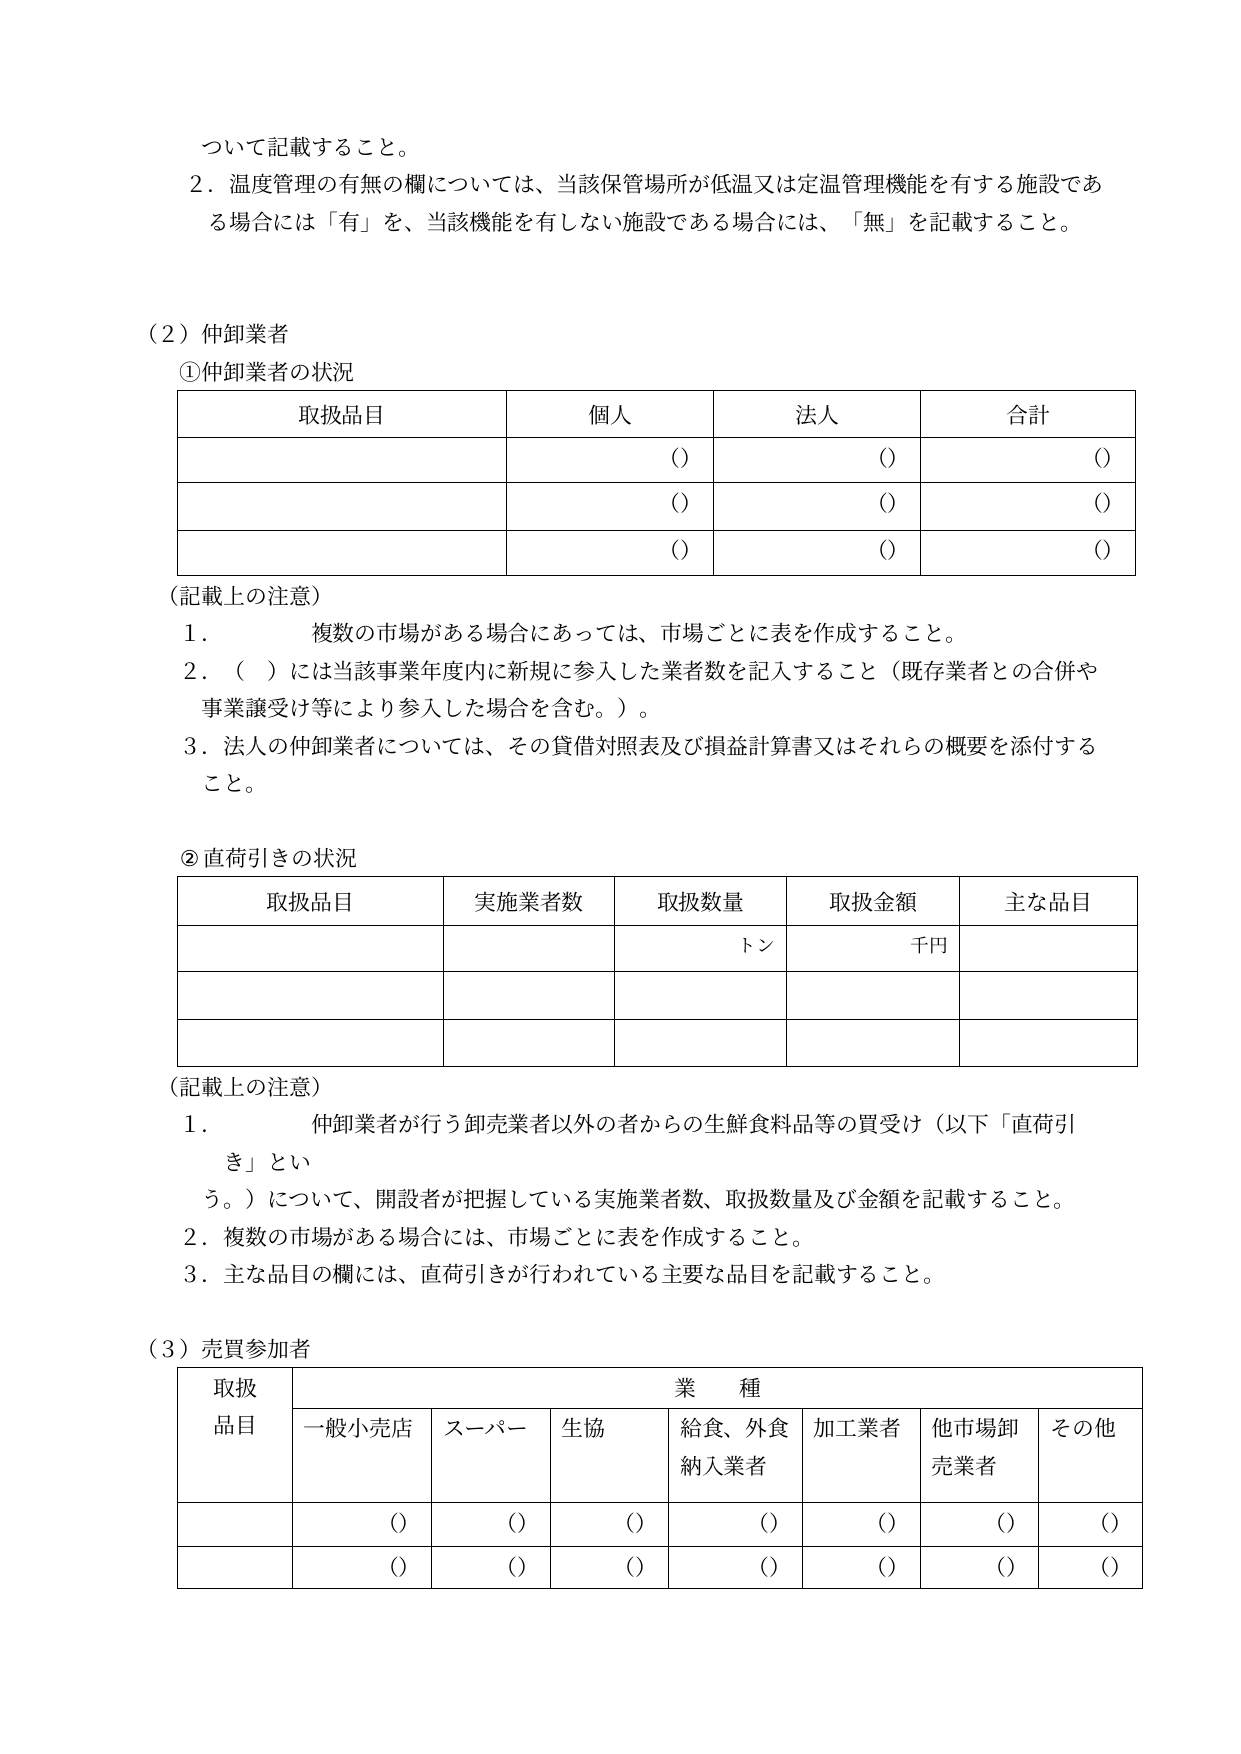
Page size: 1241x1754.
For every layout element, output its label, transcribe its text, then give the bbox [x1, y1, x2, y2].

table_cell （） [803, 1547, 920, 1588]
list 複数の市場がある場合にあっては、市場ごとに表を作成すること。 [179, 614, 1104, 651]
table_cell （） [803, 1503, 920, 1546]
text （記載上の注意） [158, 576, 1104, 614]
table_cell [178, 1547, 292, 1588]
table_cell （） [1039, 1503, 1142, 1546]
table_header 主な品目 [960, 877, 1137, 924]
table_header 個人 [507, 391, 713, 437]
text ２．温度管理の有無の欄については、当該保管場所が低温又は定温管理機能を有する施設である場合には「有」を、当該機能を有しない施設である場合には、「無」を記載すること。 [185, 164, 1104, 239]
table_header 取扱品目 [178, 877, 443, 924]
table_cell [444, 972, 614, 1019]
table_cell （） [669, 1503, 802, 1546]
table_header 取扱数量 [615, 877, 786, 924]
table_header 業 種 [293, 1368, 1142, 1407]
table_cell （） [921, 1503, 1038, 1546]
table_cell [960, 1020, 1137, 1066]
table_header 合計 [921, 391, 1135, 437]
text ②直荷引きの状況 [179, 839, 1104, 876]
table_cell （） [293, 1503, 431, 1546]
table_cell （） [432, 1547, 550, 1588]
table_cell （） [714, 483, 920, 530]
table_header 取扱 品目 [178, 1368, 292, 1502]
table_cell 一般小売店 [293, 1409, 431, 1502]
table_cell （） [921, 1547, 1038, 1588]
table_cell スーパー [432, 1409, 550, 1502]
table_cell （） [551, 1547, 668, 1588]
table_cell （） [921, 483, 1135, 530]
table_cell （） [1039, 1547, 1142, 1588]
table_cell （） [507, 483, 713, 530]
table_cell [178, 531, 506, 575]
text （記載上の注意） [158, 1067, 1104, 1104]
table_cell [787, 1020, 959, 1066]
table_cell （） [921, 438, 1135, 482]
table_cell （） [432, 1503, 550, 1546]
table_cell 給食、外食納入業者 [669, 1409, 802, 1502]
table_cell [615, 972, 786, 1019]
table_cell その他 [1039, 1409, 1142, 1502]
table_cell [960, 972, 1137, 1019]
table_header 取扱品目 [178, 391, 506, 437]
table_cell [178, 483, 506, 530]
table_cell [178, 1503, 292, 1546]
table_cell （） [507, 438, 713, 482]
text ３．法人の仲卸業者については、その貸借対照表及び損益計算書又はそれらの概要を添付すること。 [179, 726, 1104, 801]
table_cell （） [507, 531, 713, 575]
text ついて記載すること。 [201, 127, 1104, 164]
table_cell （） [714, 438, 920, 482]
table_header 実施業者数 [444, 877, 614, 924]
table_cell 他市場卸売業者 [921, 1409, 1038, 1502]
text ２．複数の市場がある場合には、市場ごとに表を作成すること。 [179, 1217, 1104, 1254]
table_cell [178, 438, 506, 482]
table_cell 生協 [551, 1409, 668, 1502]
table_cell [178, 926, 443, 971]
table_cell トン [615, 926, 786, 971]
text 事業譲受け等により参入した場合を含む。）。 [201, 689, 1104, 726]
table_cell [178, 1020, 443, 1066]
text ２．（ ）には当該事業年度内に新規に参入した業者数を記入すること（既存業者との合併や [179, 651, 1104, 689]
table_header 取扱金額 [787, 877, 959, 924]
table_cell （） [714, 531, 920, 575]
table_cell 加工業者 [803, 1409, 920, 1502]
table_header 法人 [714, 391, 920, 437]
table_cell （） [551, 1503, 668, 1546]
table_cell [960, 926, 1137, 971]
text ３．主な品目の欄には、直荷引きが行われている主要な品目を記載すること。 [179, 1254, 1104, 1292]
text う。）について、開設者が把握している実施業者数、取扱数量及び金額を記載すること。 [179, 1179, 1104, 1217]
table_cell （） [669, 1547, 802, 1588]
table_cell 千円 [787, 926, 959, 971]
table_cell [444, 1020, 614, 1066]
table_cell （） [921, 531, 1135, 575]
table_cell [787, 972, 959, 1019]
table_cell [178, 972, 443, 1019]
table_cell [615, 1020, 786, 1066]
list 仲卸業者が行う卸売業者以外の者からの生鮮食料品等の買受け（以下「直荷引き」とい [179, 1104, 1104, 1179]
text （２）仲卸業者 [136, 314, 1104, 352]
table_cell [444, 926, 614, 971]
text （３）売買参加者 [136, 1329, 1104, 1367]
text ①仲卸業者の状況 [136, 352, 1104, 389]
table_cell （） [293, 1547, 431, 1588]
